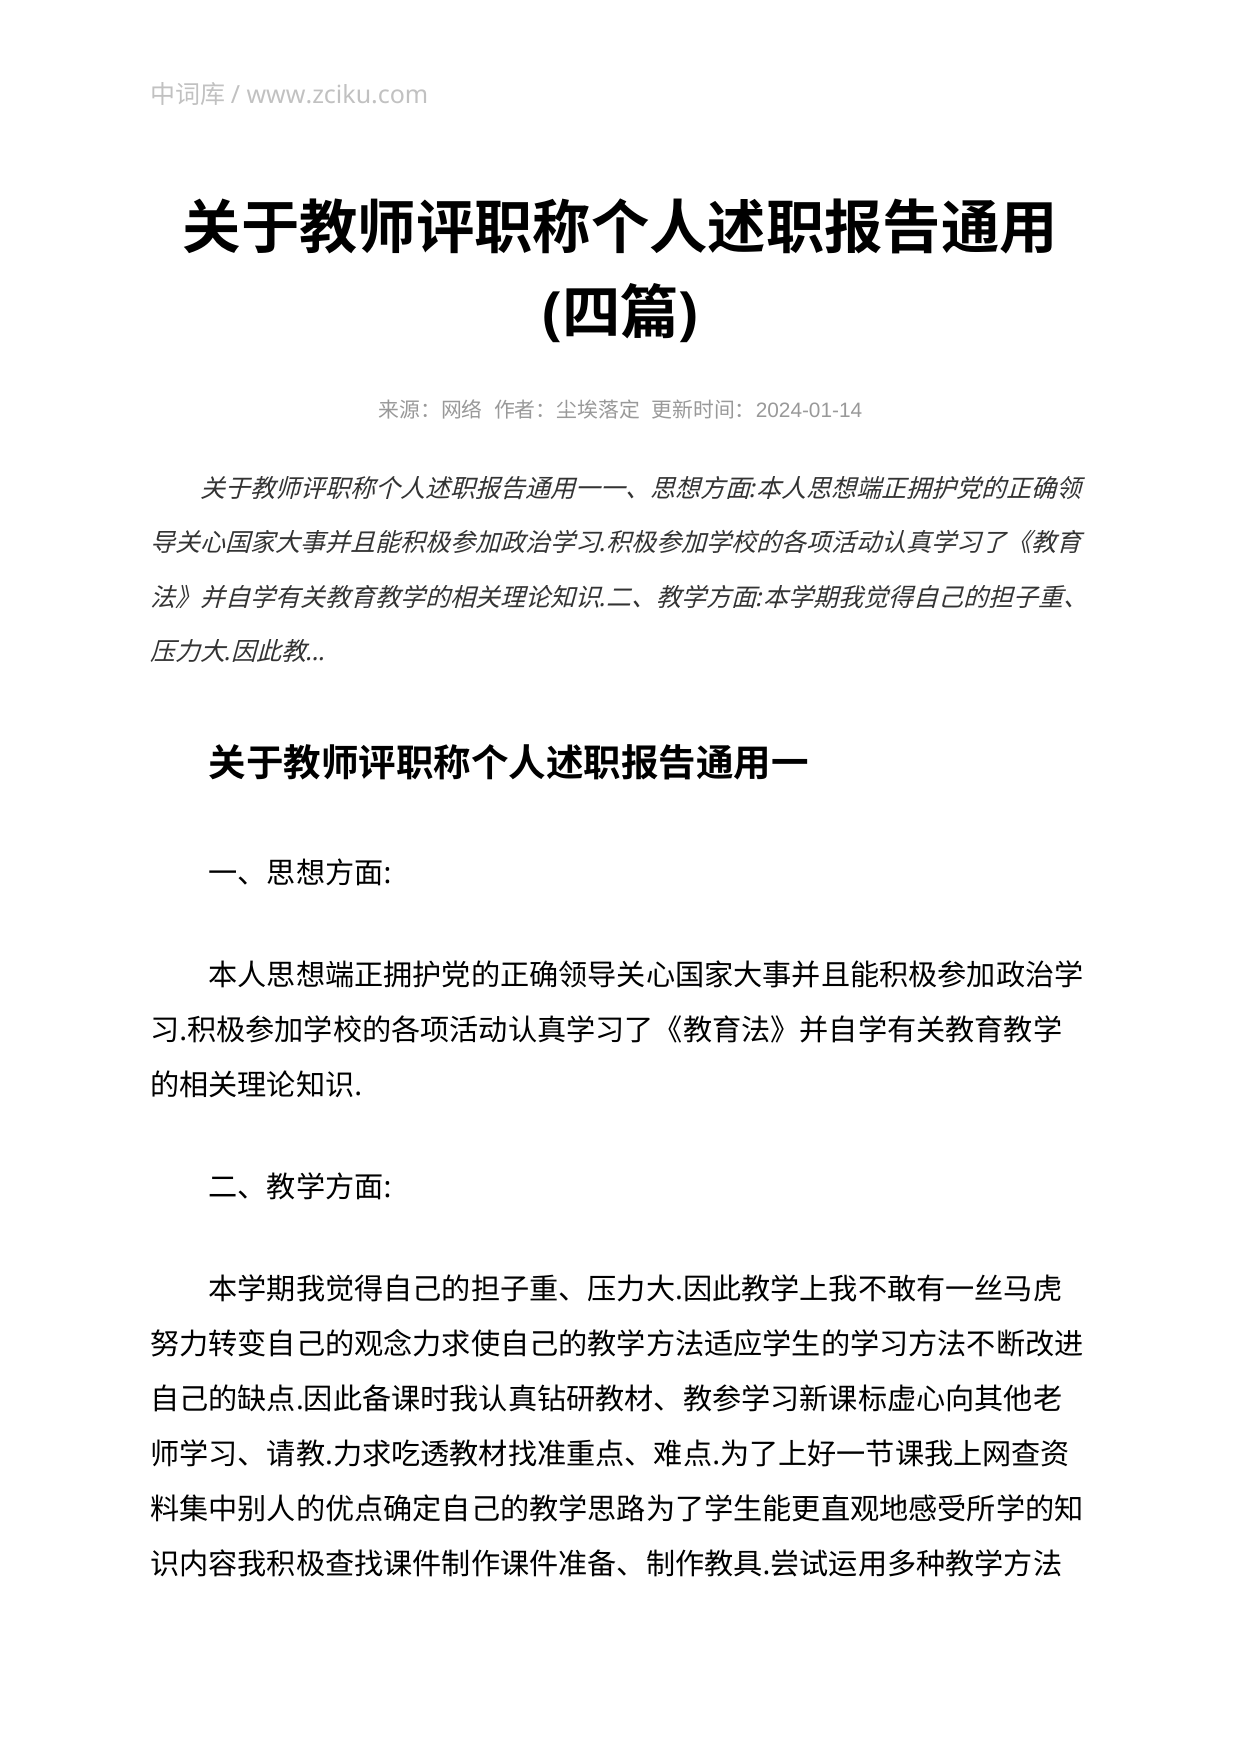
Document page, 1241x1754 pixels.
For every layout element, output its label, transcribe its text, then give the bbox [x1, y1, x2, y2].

subtitle 关于教师评职称个人述职报告通用(四篇) [150, 181, 1090, 351]
text 关于教师评职称个人述职报告通用一一、思想方面:本人思想端正拥护党的正确领导关心国家大事并且能积极参加政治学习.积极参加学校的各项活动认真学习了《教育法》并自学有关教育教学的相关理论知识.二、教学方面:本学期我觉得自己的担子重、压力大.因此教... [150, 468, 1090, 668]
text 来源：网络 作者：尘埃落定 更新时间：2024-01-14 [150, 397, 1090, 421]
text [150, 1266, 1090, 1583]
text 关于教师评职称个人述职报告通用一 [150, 733, 1090, 787]
text 一、思想方面: [150, 850, 1090, 892]
text 本人思想端正拥护党的正确领导关心国家大事并且能积极参加政治学习.积极参加学校的各项活动认真学习了《教育法》并自学有关教育教学的相关理论知识. [150, 952, 1090, 1104]
text 二、教学方面: [150, 1164, 1090, 1206]
